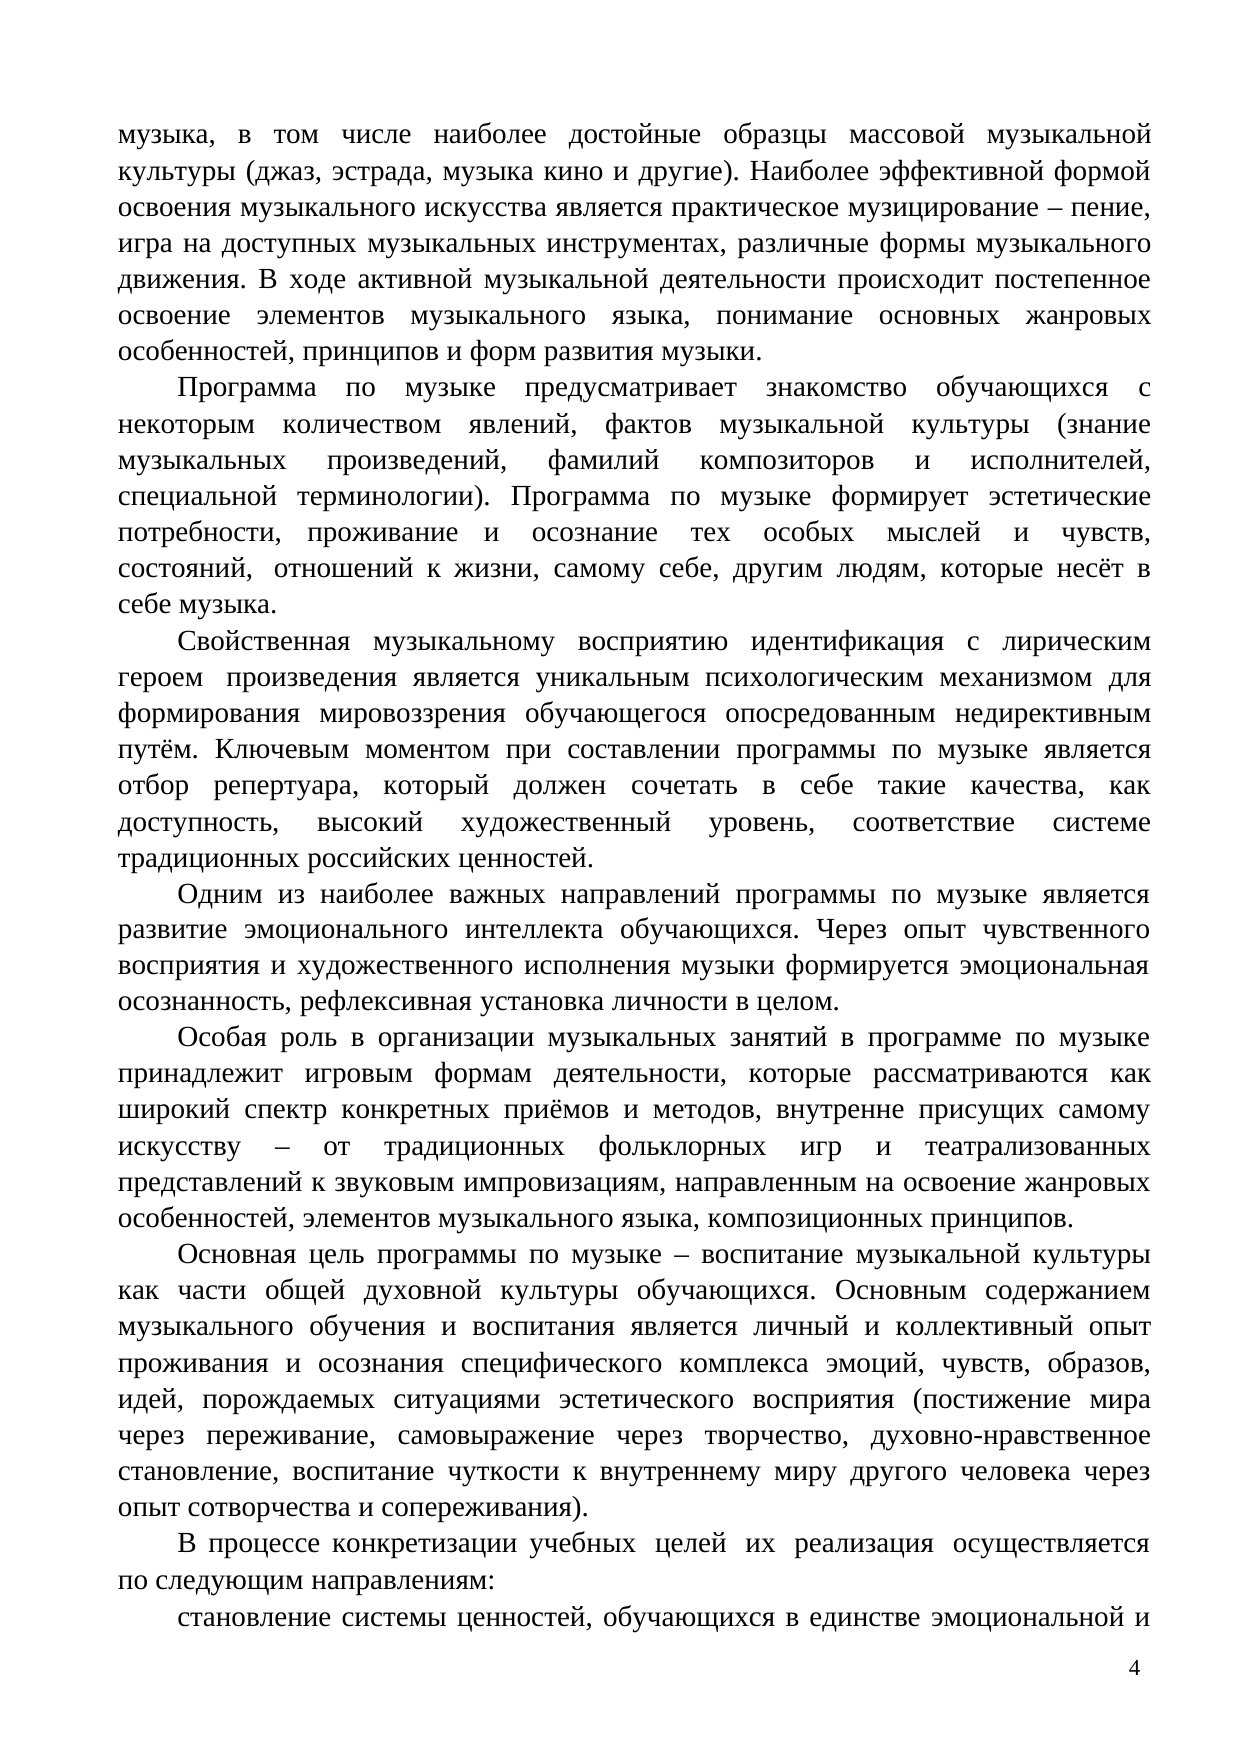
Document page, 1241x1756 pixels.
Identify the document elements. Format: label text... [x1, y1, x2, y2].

text музыка, в том числе наиболее достойные образцы массовой музыкальной культуры (джаз, эстрада, музыка кино и другие). Наиболее эффективной формой освоения музыкального искусства является практическое музицирование – пение, игра на доступных музыкальных инструментах, различные формы музыкального движения. В ходе активной музыкальной деятельности происходит постепенное освоение элементов музыкального языка, понимание основных жанровых особенностей, принципов и форм развития музыки. [118, 117, 1152, 367]
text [118, 1599, 1151, 1633]
text Программа по музыке предусматривает знакомство обучающихся с некоторым количеством явлений, фактов музыкальной культуры (знание музыкальных произведений, фамилий композиторов и исполнителей, специальной терминологии). Программа по музыке формирует эстетические потребности, проживание и осознание тех особых мыслей и чувств, состояний, отношений к жизни, самому себе, другим людям, которые несёт в себе музыка. [118, 369, 1151, 620]
text Одним из наиболее важных направлений программы по музыке является развитие эмоционального интеллекта обучающихся. Через опыт чувственного восприятия и художественного исполнения музыки формируется эмоциональная осознанность, рефлексивная установка личности в целом. [118, 876, 1150, 1016]
text Основная цель программы по музыке – воспитание музыкальной культуры как части общей духовной культуры обучающихся. Основным содержанием музыкального обучения и воспитания является личный и коллективный опыт проживания и осознания специфического комплекса эмоций, чувств, образов, идей, порождаемых ситуациями эстетического восприятия (постижение мира через переживание, самовыражение через творчество, духовно-нравственное становление, воспитание чуткости к внутреннему миру другого человека через опыт сотворчества и сопереживания). [118, 1236, 1151, 1523]
text В процессе конкретизации учебных целей их реализация осуществляется по следующим направлениям: [118, 1525, 1150, 1596]
text Особая роль в организации музыкальных занятий в программе по музыке принадлежит игровым формам деятельности, которые рассматриваются как широкий спектр конкретных приёмов и методов, внутренне присущих самому искусству – от традиционных фольклорных игр и театрализованных представлений к звуковым импровизациям, направленным на освоение жанровых особенностей, элементов музыкального языка, композиционных принципов. [118, 1019, 1151, 1234]
text Свойственная музыкальному восприятию идентификация с лирическим героем произведения является уникальным психологическим механизмом для формирования мировоззрения обучающегося опосредованным недирективным путём. Ключевым моментом при составлении программы по музыке является отбор репертуара, который должен сочетать в себе такие качества, как доступность, высокий художественный уровень, соответствие системе традиционных российских ценностей. [118, 623, 1151, 873]
